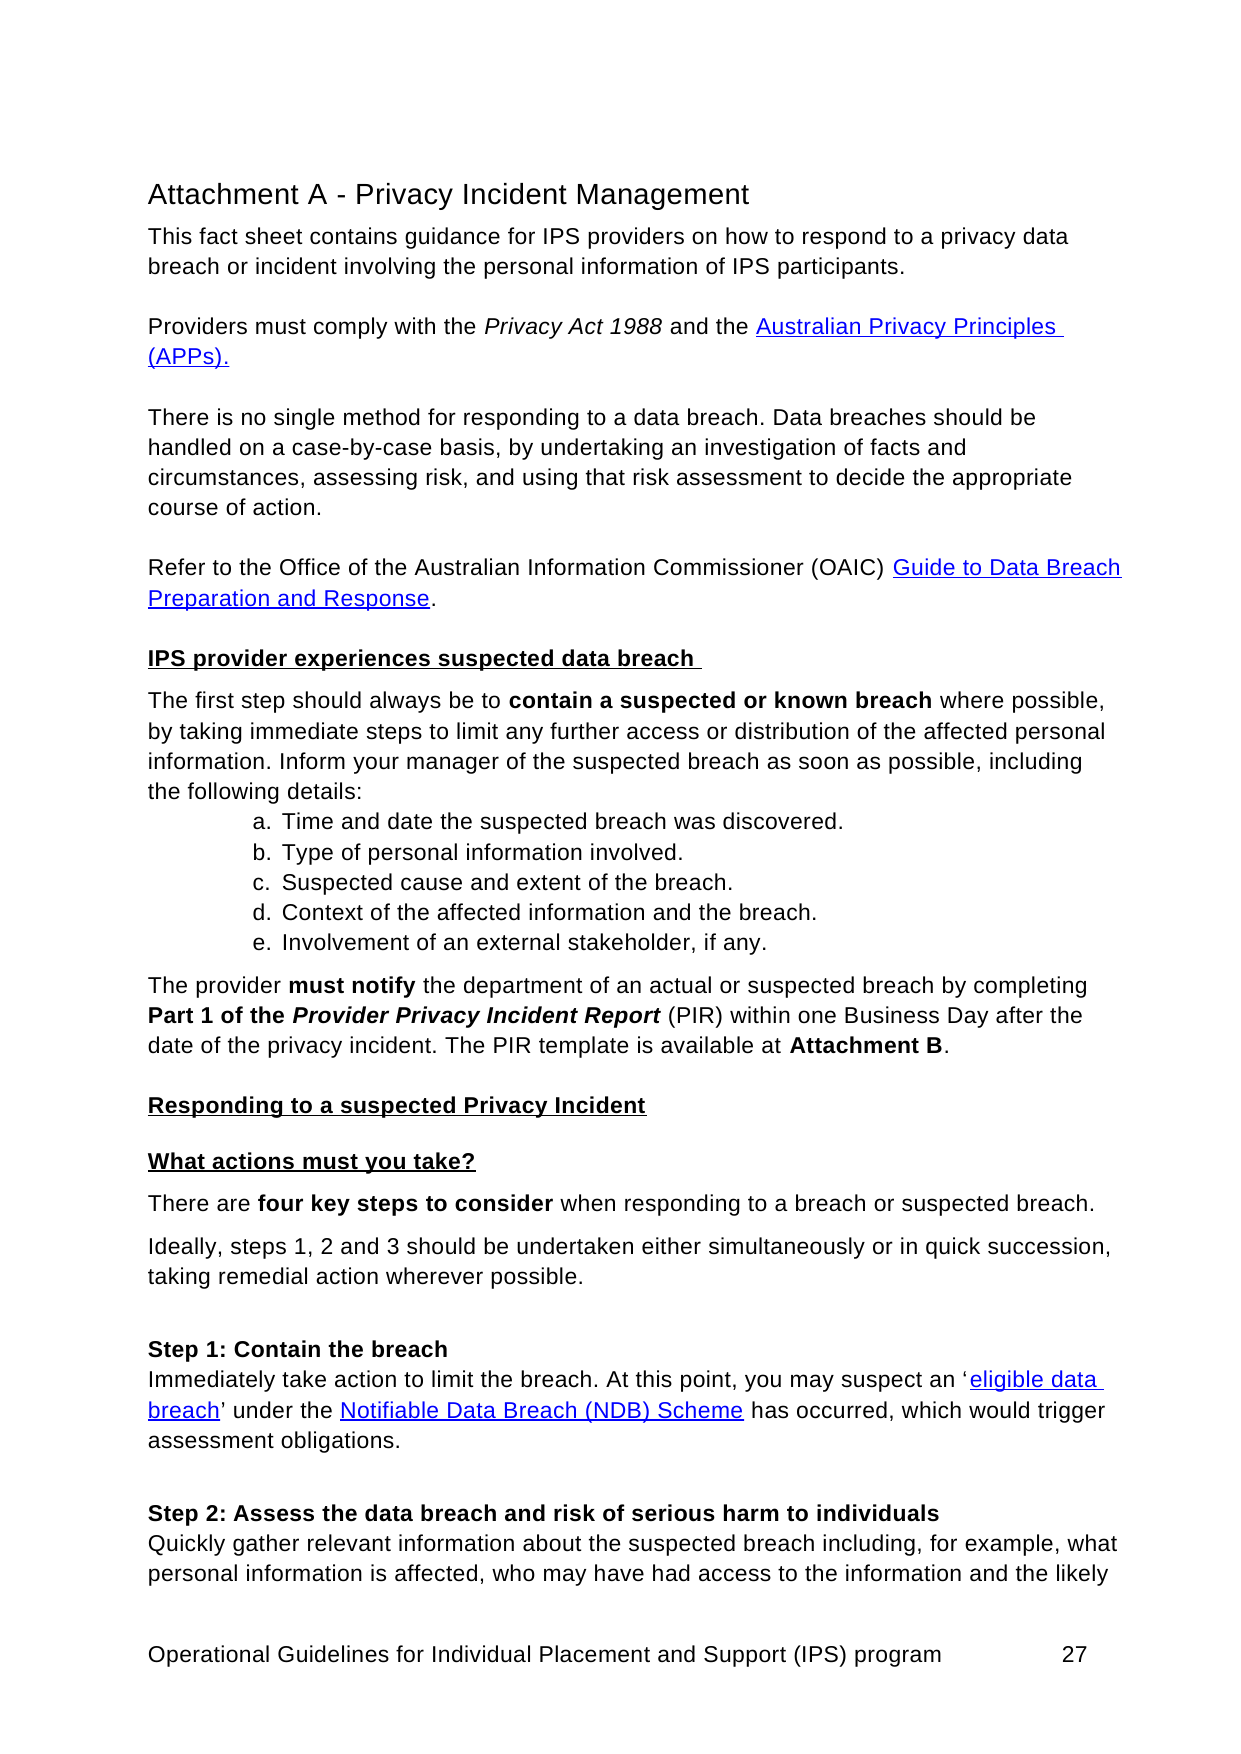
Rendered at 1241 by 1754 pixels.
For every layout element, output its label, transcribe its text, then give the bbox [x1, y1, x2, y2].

text The provider must notify the department of an actual or suspected breach by completing Part 1 of the Provider Privacy Incident Report (PIR) within one Business Day after the date of the privacy incident. The PIR template is available at Attachment B. [148, 972, 1122, 1059]
text Step 2: Assess the data breach and risk of serious harm to individuals [148, 1500, 1122, 1526]
text There are four key steps to consider when responding to a breach or suspected breach. [148, 1190, 1122, 1217]
text Attachment A - Privacy Incident Management [148, 177, 1122, 210]
text b. Type of personal information involved. [252, 838, 1122, 865]
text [148, 1530, 1122, 1587]
text Responding to a suspected Privacy Incident [148, 1092, 1122, 1119]
text c. Suspected cause and extent of the breach. [252, 869, 1122, 895]
text e. Involvement of an external stakeholder, if any. [252, 929, 1122, 956]
text What actions must you take? [148, 1148, 1122, 1174]
text Refer to the Office of the Australian Information Commissioner (OAIC) Guide to Data Breach Preparation and Response. [148, 554, 1122, 611]
text Ideally, steps 1, 2 and 3 should be undertaken either simultaneously or in quick succession, taking remedial action wherever possible. [148, 1233, 1122, 1290]
text d. Context of the affected information and the breach. [252, 899, 1122, 925]
text Immediately take action to limit the breach. At this point, you may suspect an ‘eligible data breach’ under the Notifiable Data Breach (NDB) Scheme has occurred, which would trigger assessment obligations. [148, 1366, 1122, 1453]
text a. Time and date the suspected breach was discovered. [252, 808, 1122, 835]
text Providers must comply with the Privacy Act 1988 and the Australian Privacy Principles (APPs). [148, 313, 1122, 370]
text IPS provider experiences suspected data breach [148, 645, 1122, 671]
text This fact sheet contains guidance for IPS providers on how to respond to a privacy data breach or incident involving the personal information of IPS participants. [148, 223, 1122, 279]
text The first step should always be to contain a suspected or known breach where possible, by taking immediate steps to limit any further access or distribution of the affected personal information. Inform your manager of the suspected breach as soon as possible, including the following details: [148, 687, 1122, 804]
text There is no single method for responding to a data breach. Data breaches should be handled on a case-by-case basis, by undertaking an investigation of facts and circumstances, assessing risk, and using that risk assessment to decide the appropriate course of action. [148, 403, 1122, 521]
text Step 1: Contain the breach [148, 1336, 1122, 1363]
